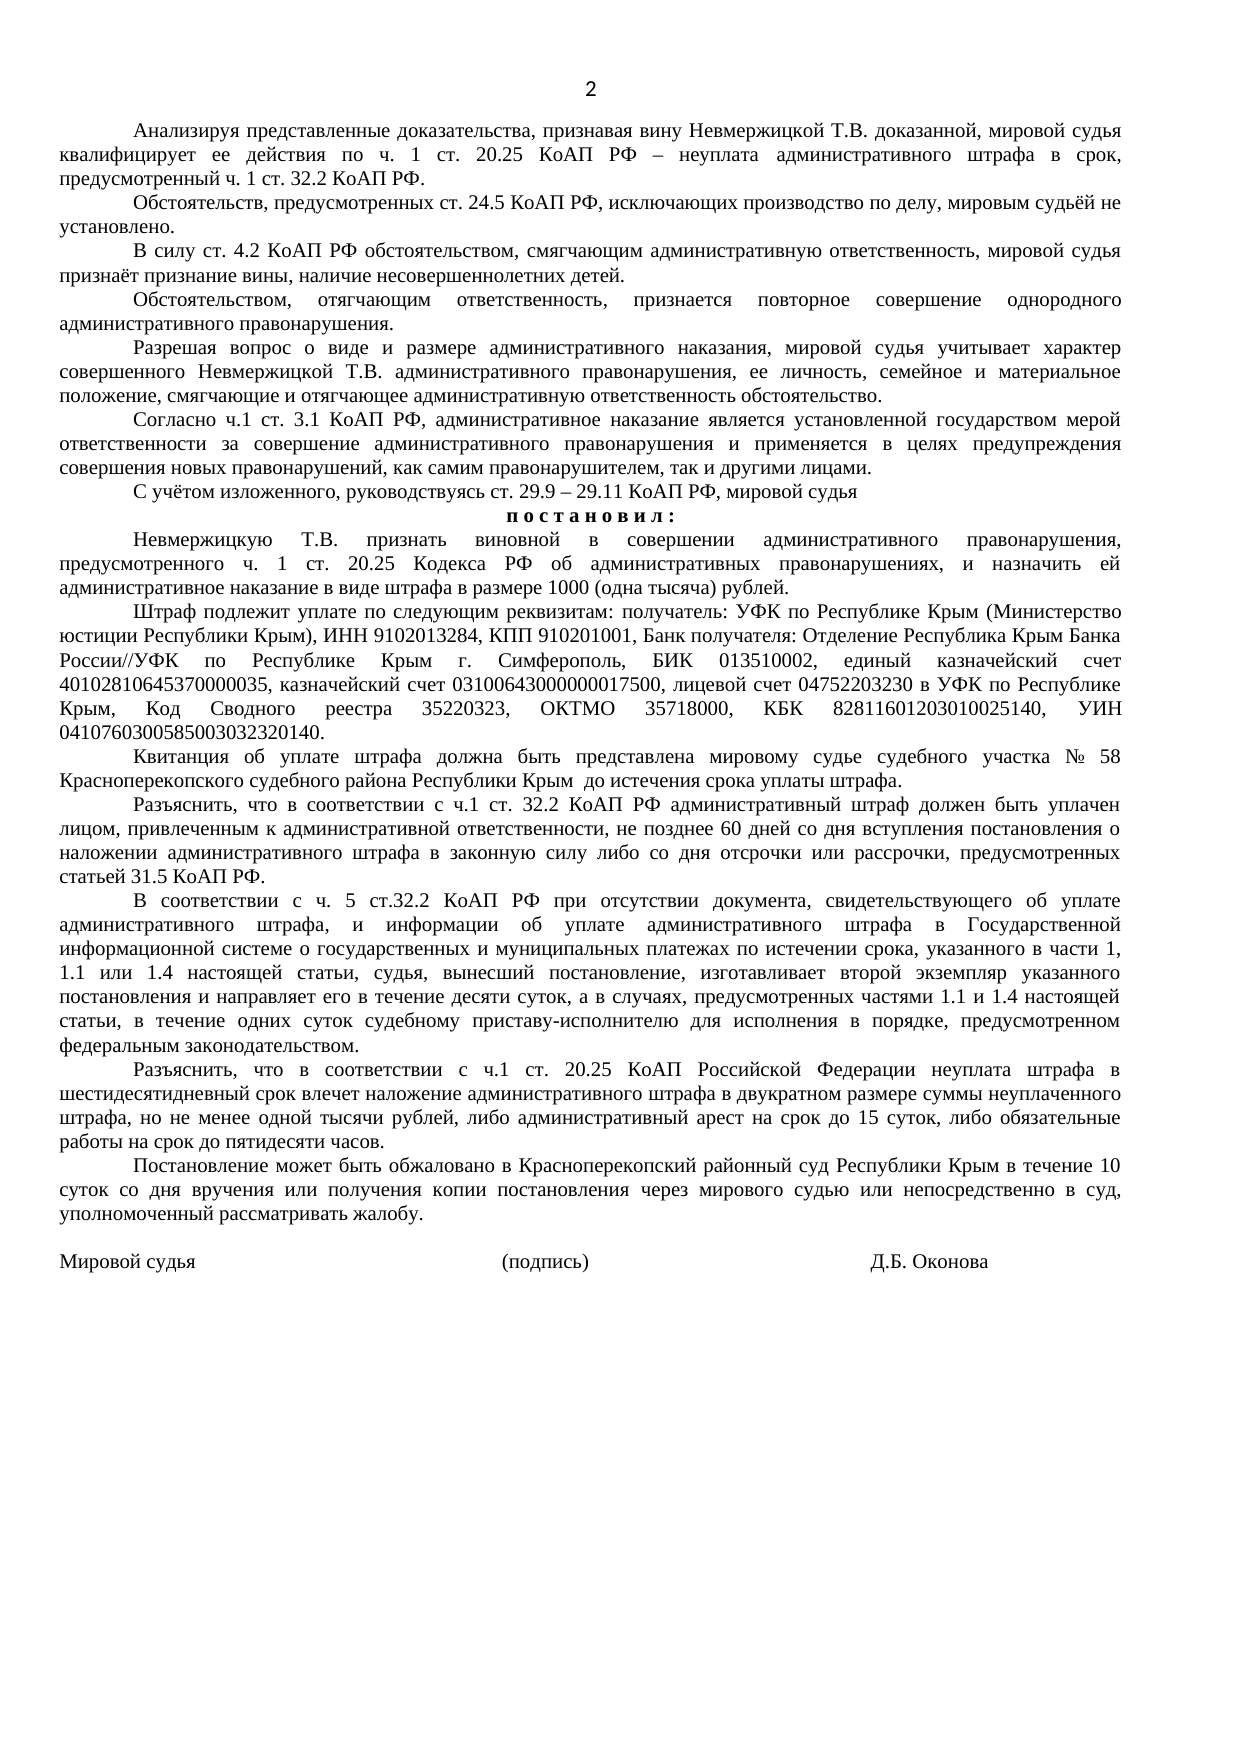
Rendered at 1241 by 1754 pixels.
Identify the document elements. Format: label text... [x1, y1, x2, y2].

text Мировой судья (подпись) Д.Б. Оконова [59, 1249, 1122, 1273]
text п о с т а н о в и л : [59, 503, 1122, 527]
text Постановление может быть обжаловано в Красноперекопский районный суд Республики Крым в течение 10 суток со дня вручения или получения копии постановления через мирового судью или непосредственно в суд, уполномоченный рассматривать жалобу. [59, 1153, 1122, 1225]
text Обстоятельством, отягчающим ответственность, признается повторное совершение однородного административного правонарушения. [59, 287, 1122, 335]
text Разъяснить, что в соответствии с ч.1 ст. 32.2 КоАП РФ административный штраф должен быть уплачен лицом, привлеченным к административной ответственности, не позднее 60 дней со дня вступления постановления о наложении административного штрафа в законную силу либо со дня отсрочки или рассрочки, предусмотренных статьей 31.5 КоАП РФ. [59, 792, 1122, 888]
text Анализируя представленные доказательства, признавая вину Невмержицкой Т.В. доказанной, мировой судья квалифицирует ее действия по ч. 1 ст. 20.25 КоАП РФ – неуплата административного штрафа в срок, предусмотренный ч. 1 ст. 32.2 КоАП РФ. [59, 118, 1122, 190]
text Штраф подлежит уплате по следующим реквизитам: получатель: УФК по Республике Крым (Министерство юстиции Республики Крым), ИНН 9102013284, КПП 910201001, Банк получателя: Отделение Республика Крым Банка России//УФК по Республике Крым г. Симферополь, БИК 013510002, единый казначейский счет 40102810645370000035, казначейский счет 03100643000000017500, лицевой счет 04752203230 в УФК по Республике Крым, Код Сводного реестра 35220323, ОКТМО 35718000, КБК 82811601203010025140, УИН 0410760300585003032320140. [59, 599, 1122, 744]
text Разрешая вопрос о виде и размере административного наказания, мировой судья учитывает характер совершенного Невмержицкой Т.В. административного правонарушения, ее личность, семейное и материальное положение, смягчающие и отягчающее административную ответственность обстоятельство. [59, 335, 1122, 407]
text Согласно ч.1 ст. 3.1 КоАП РФ, административное наказание является установленной государством мерой ответственности за совершение административного правонарушения и применяется в целях предупреждения совершения новых правонарушений, как самим правонарушителем, так и другими лицами. [59, 407, 1122, 479]
text Квитанция об уплате штрафа должна быть представлена мировому судье судебного участка № 58 Красноперекопского судебного района Республики Крым до истечения срока уплаты штрафа. [59, 744, 1122, 792]
text Невмержицкую Т.В. признать виновной в совершении административного правонарушения, предусмотренного ч. 1 ст. 20.25 Кодекса РФ об административных правонарушениях, и назначить ей административное наказание в виде штрафа в размере 1000 (одна тысяча) рублей. [59, 527, 1122, 599]
text В соответствии с ч. 5 ст.32.2 КоАП РФ при отсутствии документа, свидетельствующего об уплате административного штрафа, и информации об уплате административного штрафа в Государственной информационной системе о государственных и муниципальных платежах по истечении срока, указанного в части 1, 1.1 или 1.4 настоящей статьи, судья, вынесший постановление, изготавливает второй экземпляр указанного постановления и направляет его в течение десяти суток, а в случаях, предусмотренных частями 1.1 и 1.4 настоящей статьи, в течение одних суток судебному приставу-исполнителю для исполнения в порядке, предусмотренном федеральным законодательством. [59, 888, 1122, 1057]
text С учётом изложенного, руководствуясь ст. 29.9 – 29.11 КоАП РФ, мировой судья [59, 479, 1122, 503]
text В силу ст. 4.2 КоАП РФ обстоятельством, смягчающим административную ответственность, мировой судья признаёт признание вины, наличие несовершеннолетних детей. [59, 238, 1122, 287]
text Обстоятельств, предусмотренных ст. 24.5 КоАП РФ, исключающих производство по делу, мировым судьёй не установлено. [59, 190, 1122, 238]
text Разъяснить, что в соответствии с ч.1 ст. 20.25 КоАП Российской Федерации неуплата штрафа в шестидесятидневный срок влечет наложение административного штрафа в двукратном размере суммы неуплаченного штрафа, но не менее одной тысячи рублей, либо административный арест на срок до 15 суток, либо обязательные работы на срок до пятидесяти часов. [59, 1057, 1122, 1153]
